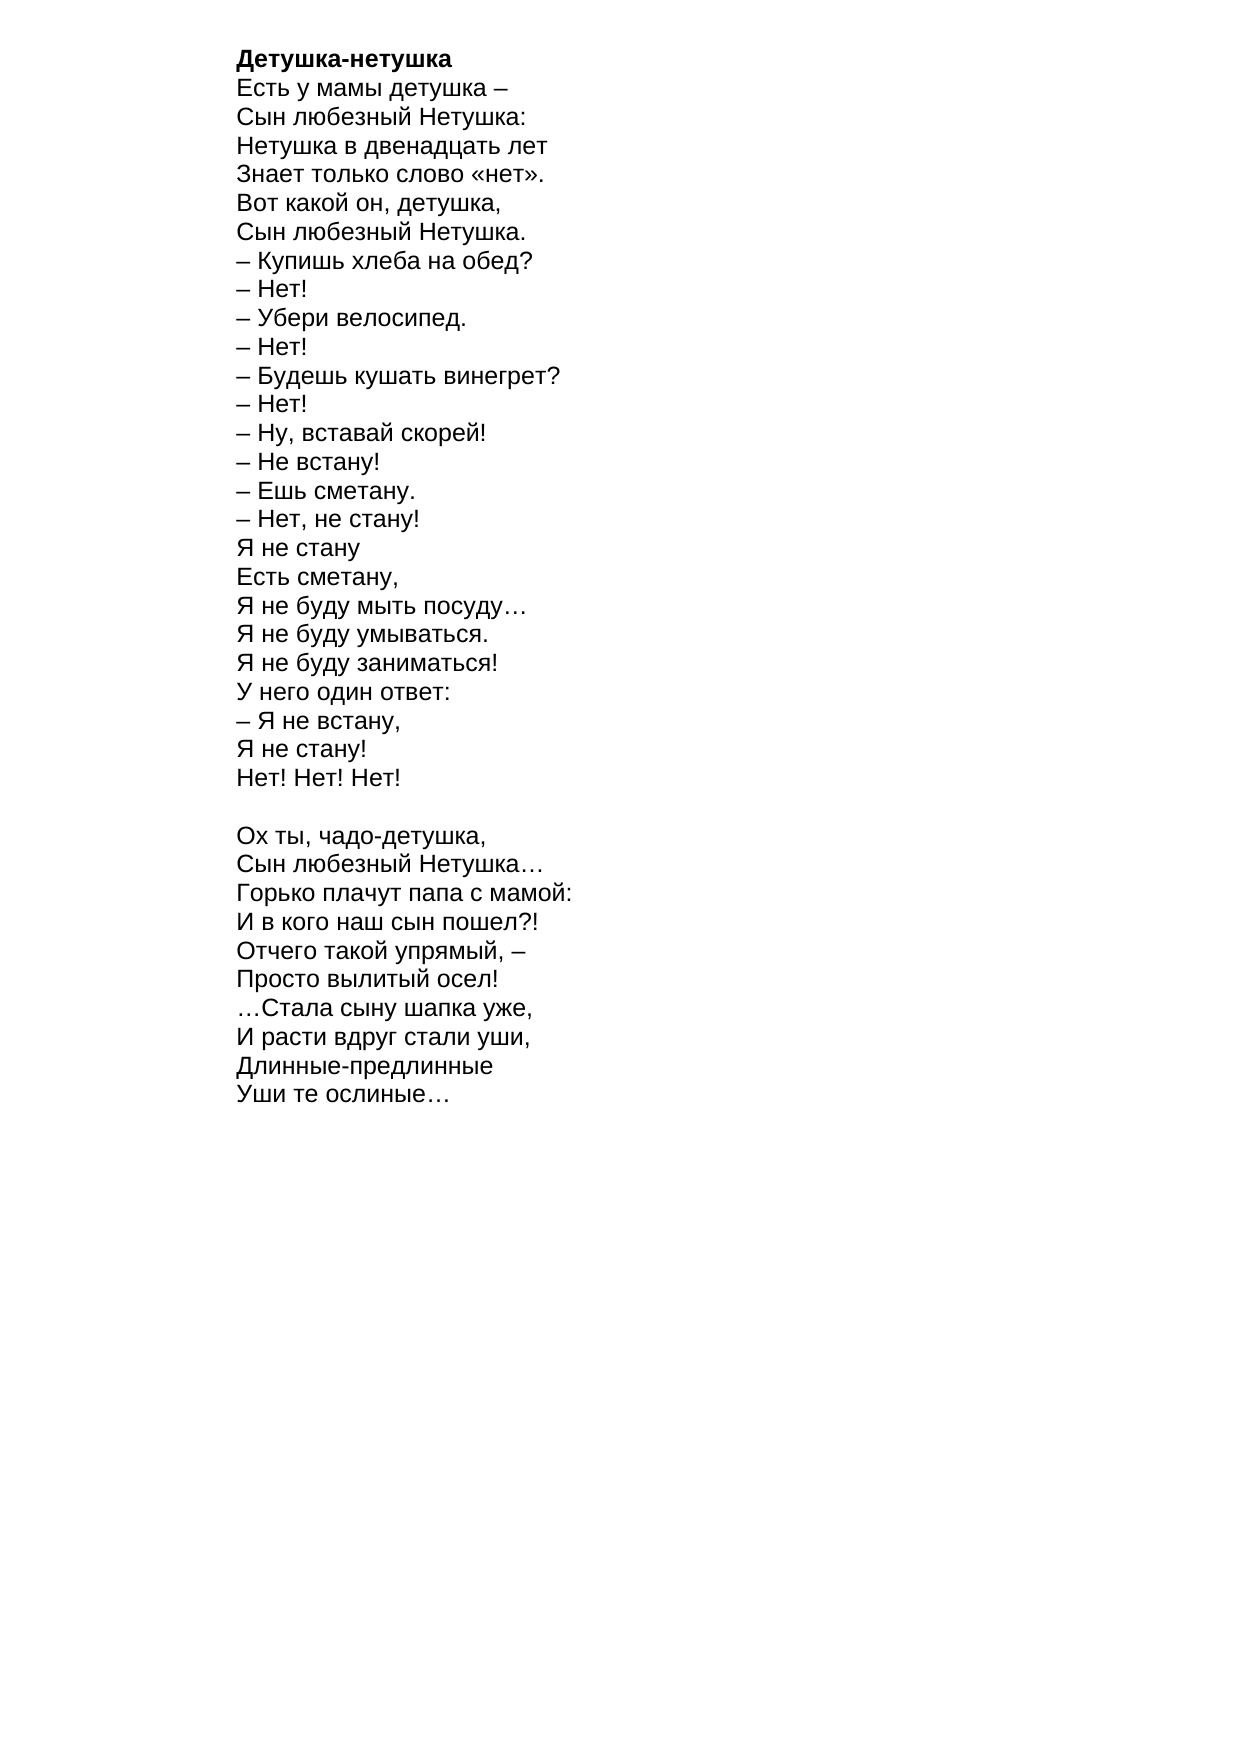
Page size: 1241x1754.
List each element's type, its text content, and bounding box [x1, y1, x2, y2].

text Есть у мамы детушка – [177, 73, 1152, 102]
text Я не стану! [177, 734, 1152, 763]
text Длинные-предлинные [177, 1051, 1152, 1079]
text Сын любезный Нетушка. [177, 217, 1152, 246]
text И расти вдруг стали уши, [177, 1022, 1152, 1051]
text Я не стану [177, 533, 1152, 562]
text Я не буду умываться. [177, 619, 1152, 648]
text У него один ответ: [177, 677, 1152, 706]
text Сын любезный Нетушка… [177, 849, 1152, 878]
text Нет! Нет! Нет! [177, 763, 1152, 792]
text Есть сметану, [177, 562, 1152, 591]
text – Ну, вставай скорей! [177, 418, 1152, 447]
text – Ешь сметану. [177, 476, 1152, 504]
text – Я не встану, [177, 706, 1152, 734]
text – Нет! [177, 332, 1152, 361]
text – Убери велосипед. [177, 303, 1152, 332]
text Знает только слово «нет». [177, 159, 1152, 188]
text – Купишь хлеба на обед? [177, 246, 1152, 274]
text Горько плачут папа с мамой: [177, 878, 1152, 907]
text И в кого наш сын пошел?! [177, 907, 1152, 936]
text – Будешь кушать винегрет? [177, 361, 1152, 389]
text – Нет! [177, 274, 1152, 303]
text – Нет, не стану! [177, 504, 1152, 533]
text Отчего такой упрямый, – [177, 936, 1152, 964]
text Вот какой он, детушка, [177, 188, 1152, 217]
text Просто вылитый осел! [177, 964, 1152, 993]
text Ох ты, чадо-детушка, [177, 821, 1152, 849]
text – Не встану! [177, 447, 1152, 476]
text …Стала сыну шапка уже, [177, 993, 1152, 1022]
text Уши те ослиные… [177, 1079, 1152, 1108]
text Я не буду мыть посуду… [177, 591, 1152, 619]
text Детушка-нетушка [177, 44, 1152, 73]
text Нетушка в двенадцать лет [177, 131, 1152, 159]
text Я не буду заниматься! [177, 648, 1152, 677]
text – Нет! [177, 389, 1152, 418]
text Сын любезный Нетушка: [177, 102, 1152, 131]
